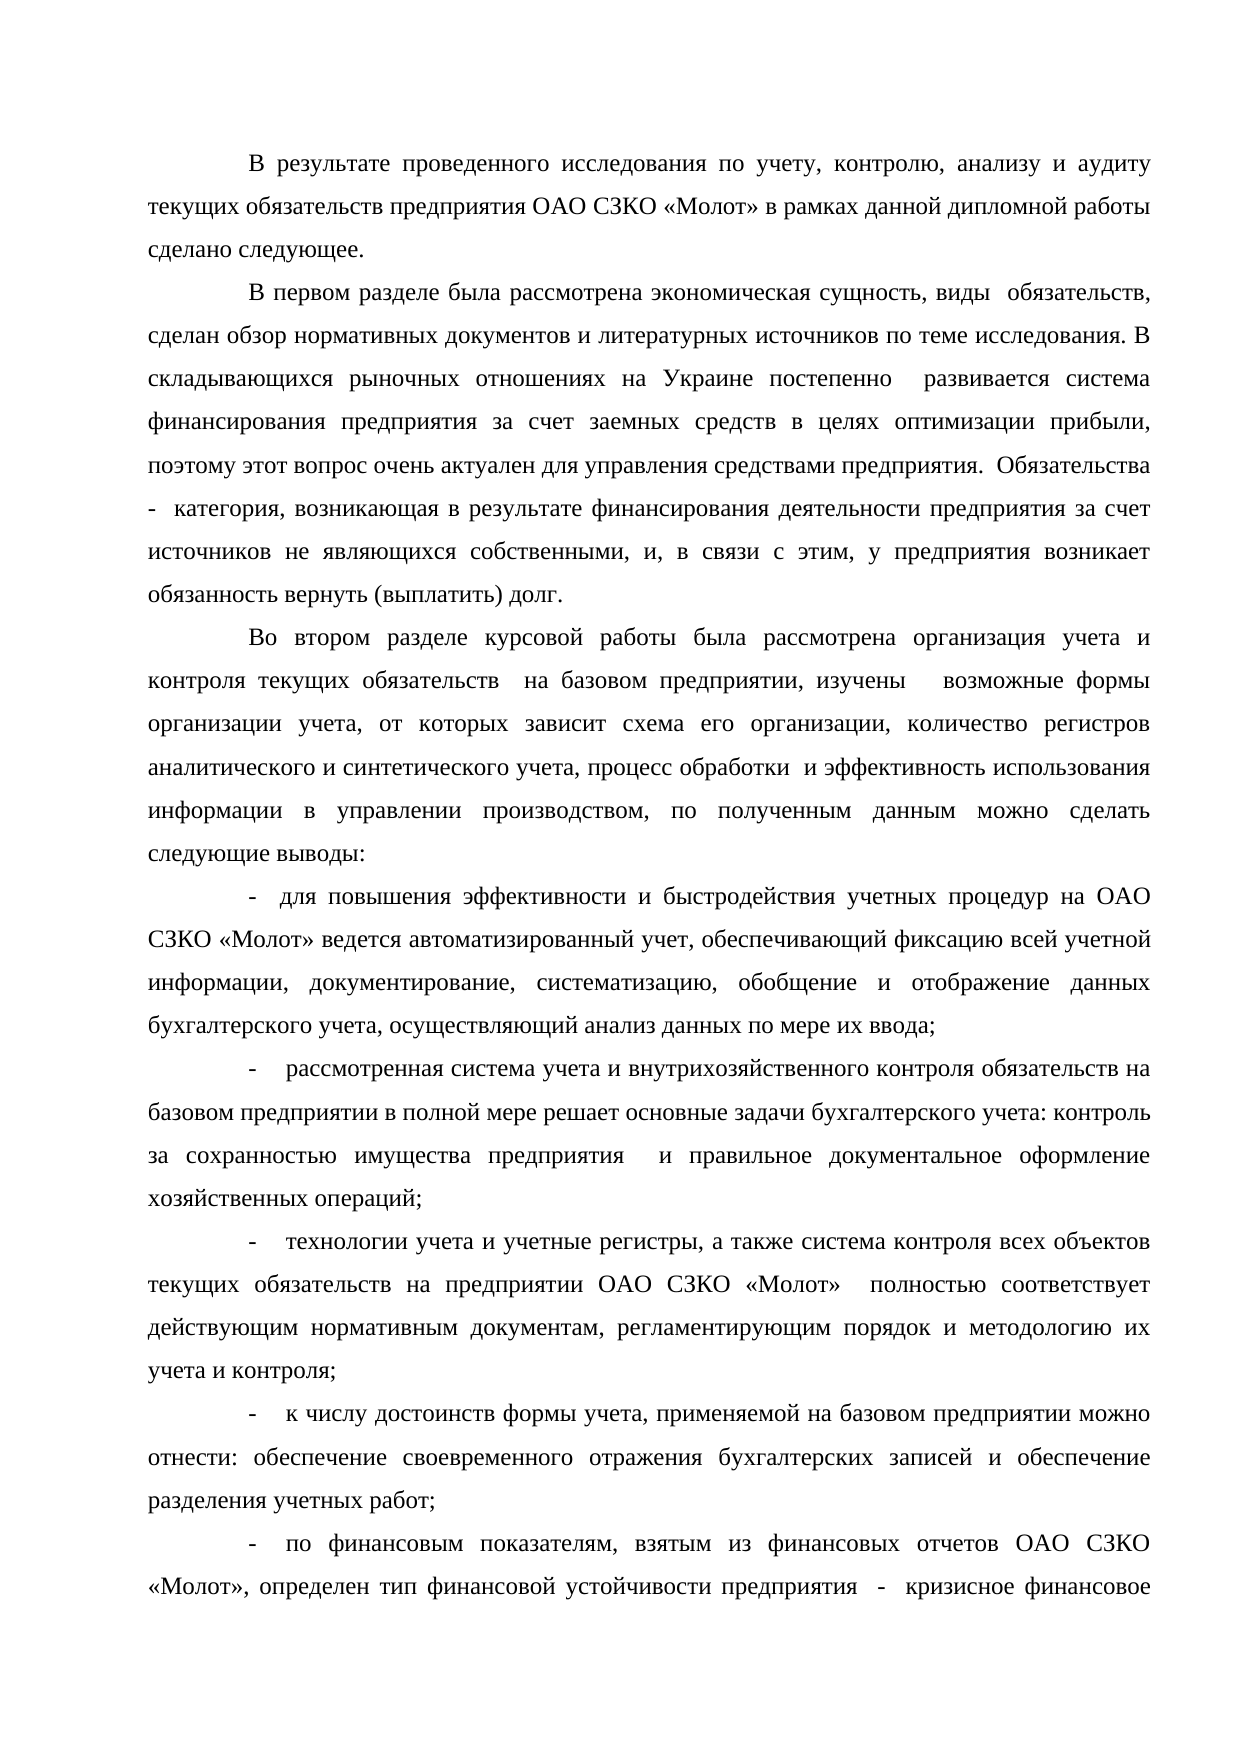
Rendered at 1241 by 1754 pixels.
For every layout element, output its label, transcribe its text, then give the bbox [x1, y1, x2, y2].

text В результате проведенного исследования по учету, контролю, анализу и аудиту текущих обязательств предприятия ОАО СЗКО «Молот» в рамках данной дипломной работы сделано следующее. [148, 148, 1152, 263]
list к числу достоинств формы учета, применяемой на базовом предприятии можно отнести: обеспечение своевременного отражения бухгалтерских записей и обеспечение разделения учетных работ; [148, 1398, 1152, 1513]
list рассмотренная система учета и внутрихозяйственного контроля обязательств на базовом предприятии в полной мере решает основные задачи бухгалтерского учета: контроль за сохранностью имущества предприятия и правильное документальное оформление хозяйственных операций; [148, 1053, 1152, 1212]
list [148, 1528, 1152, 1600]
text В первом разделе была рассмотрена экономическая сущность, виды обязательств, сделан обзор нормативных документов и литературных источников по теме исследования. В складывающихся рыночных отношениях на Украине постепенно развивается система финансирования предприятия за счет заемных средств в целях оптимизации прибыли, поэтому этот вопрос очень актуален для управления средствами предприятия. Обязательства - категория, возникающая в результате финансирования деятельности предприятия за счет источников не являющихся собственными, и, в связи с этим, у предприятия возникает обязанность вернуть (выплатить) долг. [148, 277, 1152, 608]
list технологии учета и учетные регистры, а также система контроля всех объектов текущих обязательств на предприятии ОАО СЗКО «Молот» полностью соответствует действующим нормативным документам, регламентирующим порядок и методологию их учета и контроля; [148, 1226, 1152, 1384]
text Во втором разделе курсовой работы была рассмотрена организация учета и контроля текущих обязательств на базовом предприятии, изучены возможные формы организации учета, от которых зависит схема его организации, количество регистров аналитического и синтетического учета, процесс обработки и эффективность использования информации в управлении производством, по полученным данным можно сделать следующие выводы: [148, 622, 1152, 867]
text - для повышения эффективности и быстродействия учетных процедур на ОАО СЗКО «Молот» ведется автоматизированный учет, обеспечивающий фиксацию всей учетной информации, документирование, систематизацию, обобщение и отображение данных бухгалтерского учета, осуществляющий анализ данных по мере их ввода; [148, 881, 1152, 1039]
